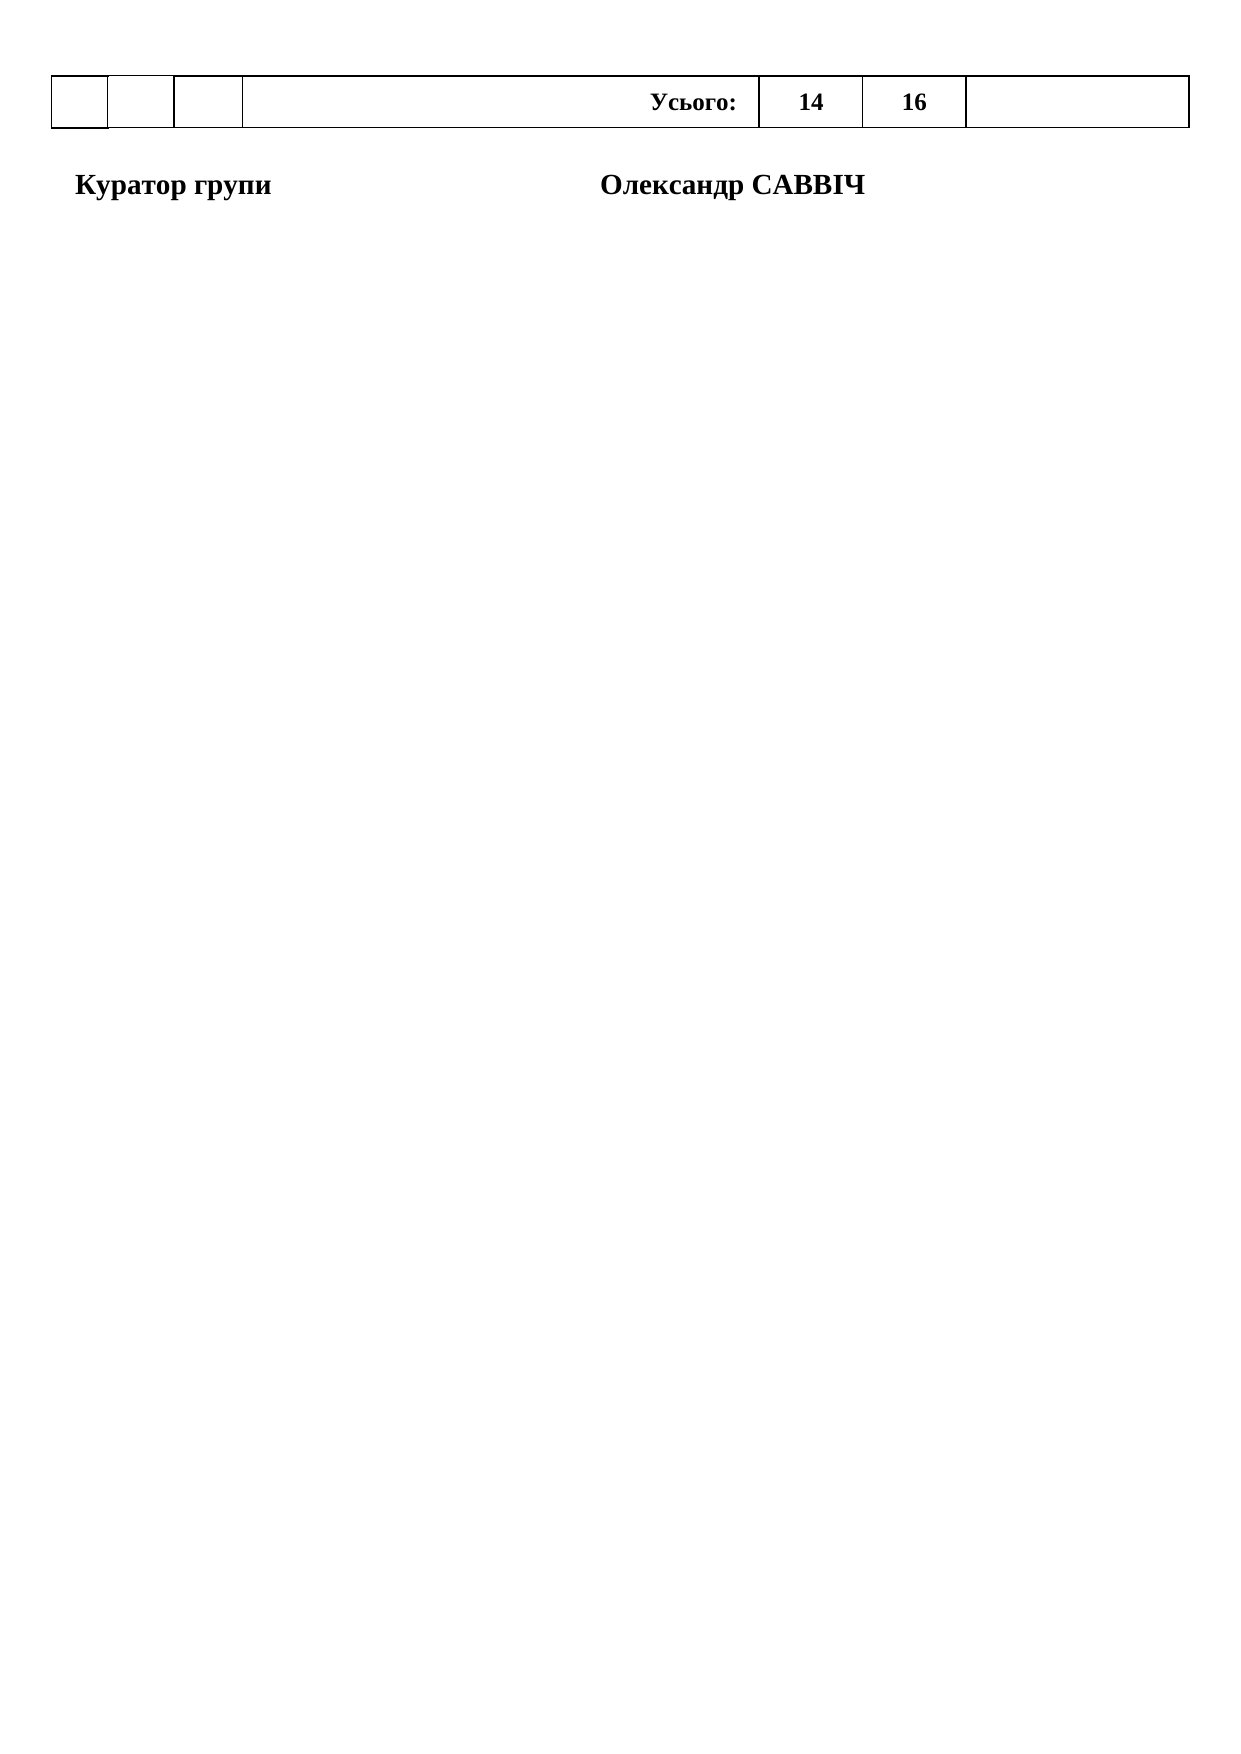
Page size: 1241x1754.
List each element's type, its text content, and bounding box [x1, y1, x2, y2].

table_cell [175, 77, 242, 127]
text Куратор групи Олександр САВВІЧ [75, 167, 1165, 200]
table_cell [967, 77, 1188, 127]
table_cell 14 [760, 77, 862, 127]
table_cell 16 [863, 77, 965, 127]
table_cell [108, 76, 173, 127]
table_cell Усього: [243, 77, 758, 127]
